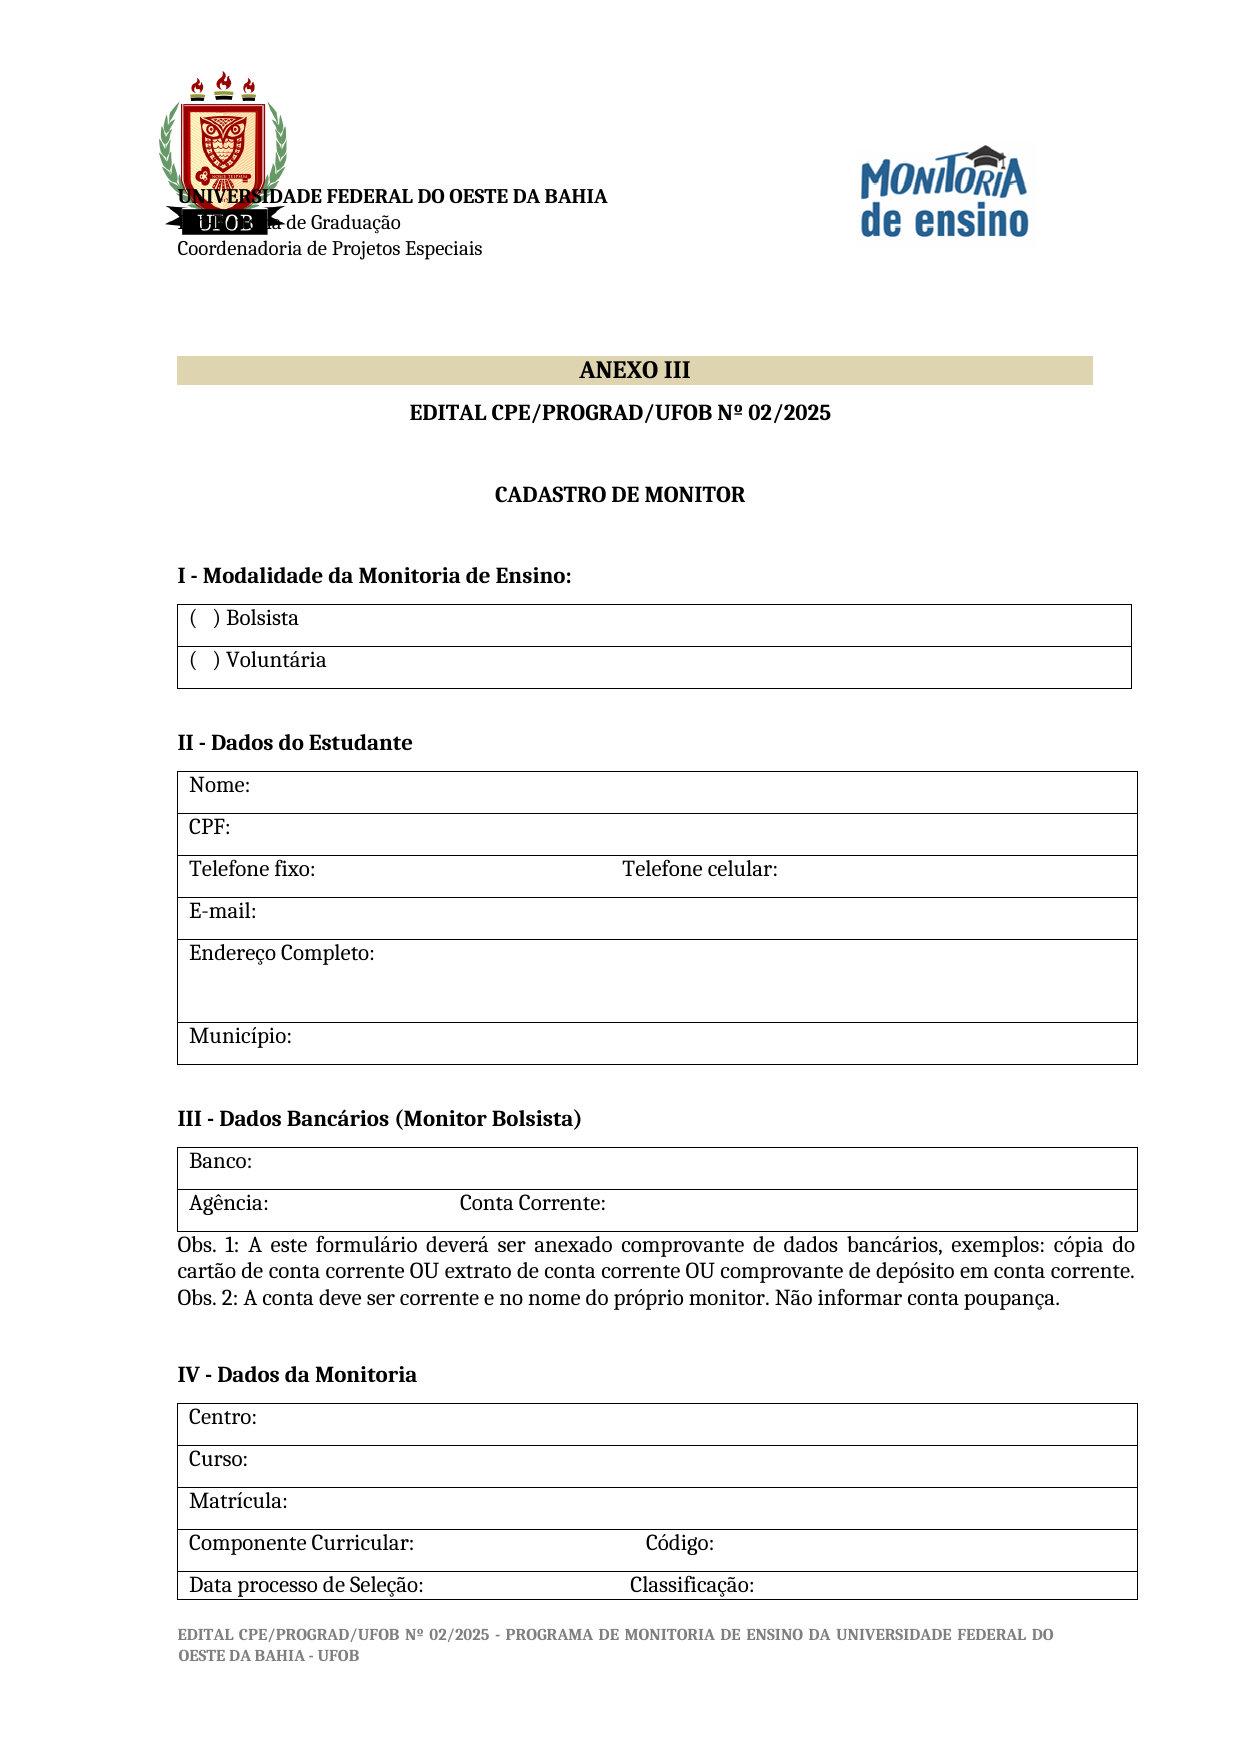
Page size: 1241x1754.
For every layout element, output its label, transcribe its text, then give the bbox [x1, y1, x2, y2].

table_header Centro: [178, 1404, 1137, 1445]
text ANEXO III [177, 356, 1093, 385]
text CADASTRO DE MONITOR [177, 481, 1063, 508]
picture [159, 70, 287, 235]
table_cell Agência: Conta Corrente: [178, 1190, 1137, 1231]
text II - Dados do Estudante [177, 730, 1063, 756]
table_cell ( ) Voluntária [178, 647, 1131, 688]
table_cell Endereço Completo: [178, 940, 1137, 1022]
table_cell Município: [178, 1023, 1137, 1064]
text I - Modalidade da Monitoria de Ensino: [177, 563, 1063, 589]
table_cell CPF: [178, 814, 1137, 855]
picture [853, 141, 1036, 249]
table_cell E-mail: [178, 898, 1137, 939]
table_header Nome: [178, 772, 1137, 813]
table_cell Curso: [178, 1446, 1137, 1487]
table_header Banco: [178, 1148, 1137, 1189]
text Obs. 1: A este formulário deverá ser anexado comprovante de dados bancários, exemplos: cópia do cartão de conta corrente OU extrato de conta corrente OU comprovante de depósito em conta corrente. Obs. 2: A conta deve ser corrente e no nome do próprio monitor. Não informar conta poupança. [177, 1232, 1137, 1311]
text EDITAL CPE/PROGRAD/UFOB Nº 02/2025 [177, 399, 1063, 426]
text IV - Dados da Monitoria [177, 1362, 1063, 1388]
table_cell Componente Curricular: Código: [178, 1530, 1137, 1571]
table_header ( ) Bolsista [178, 605, 1131, 646]
text III - Dados Bancários (Monitor Bolsista) [177, 1106, 1063, 1132]
table_cell Telefone fixo: Telefone celular: [178, 856, 1137, 897]
table_cell Data processo de Seleção: Classificação: [178, 1572, 1137, 1598]
table_cell Matrícula: [178, 1488, 1137, 1529]
